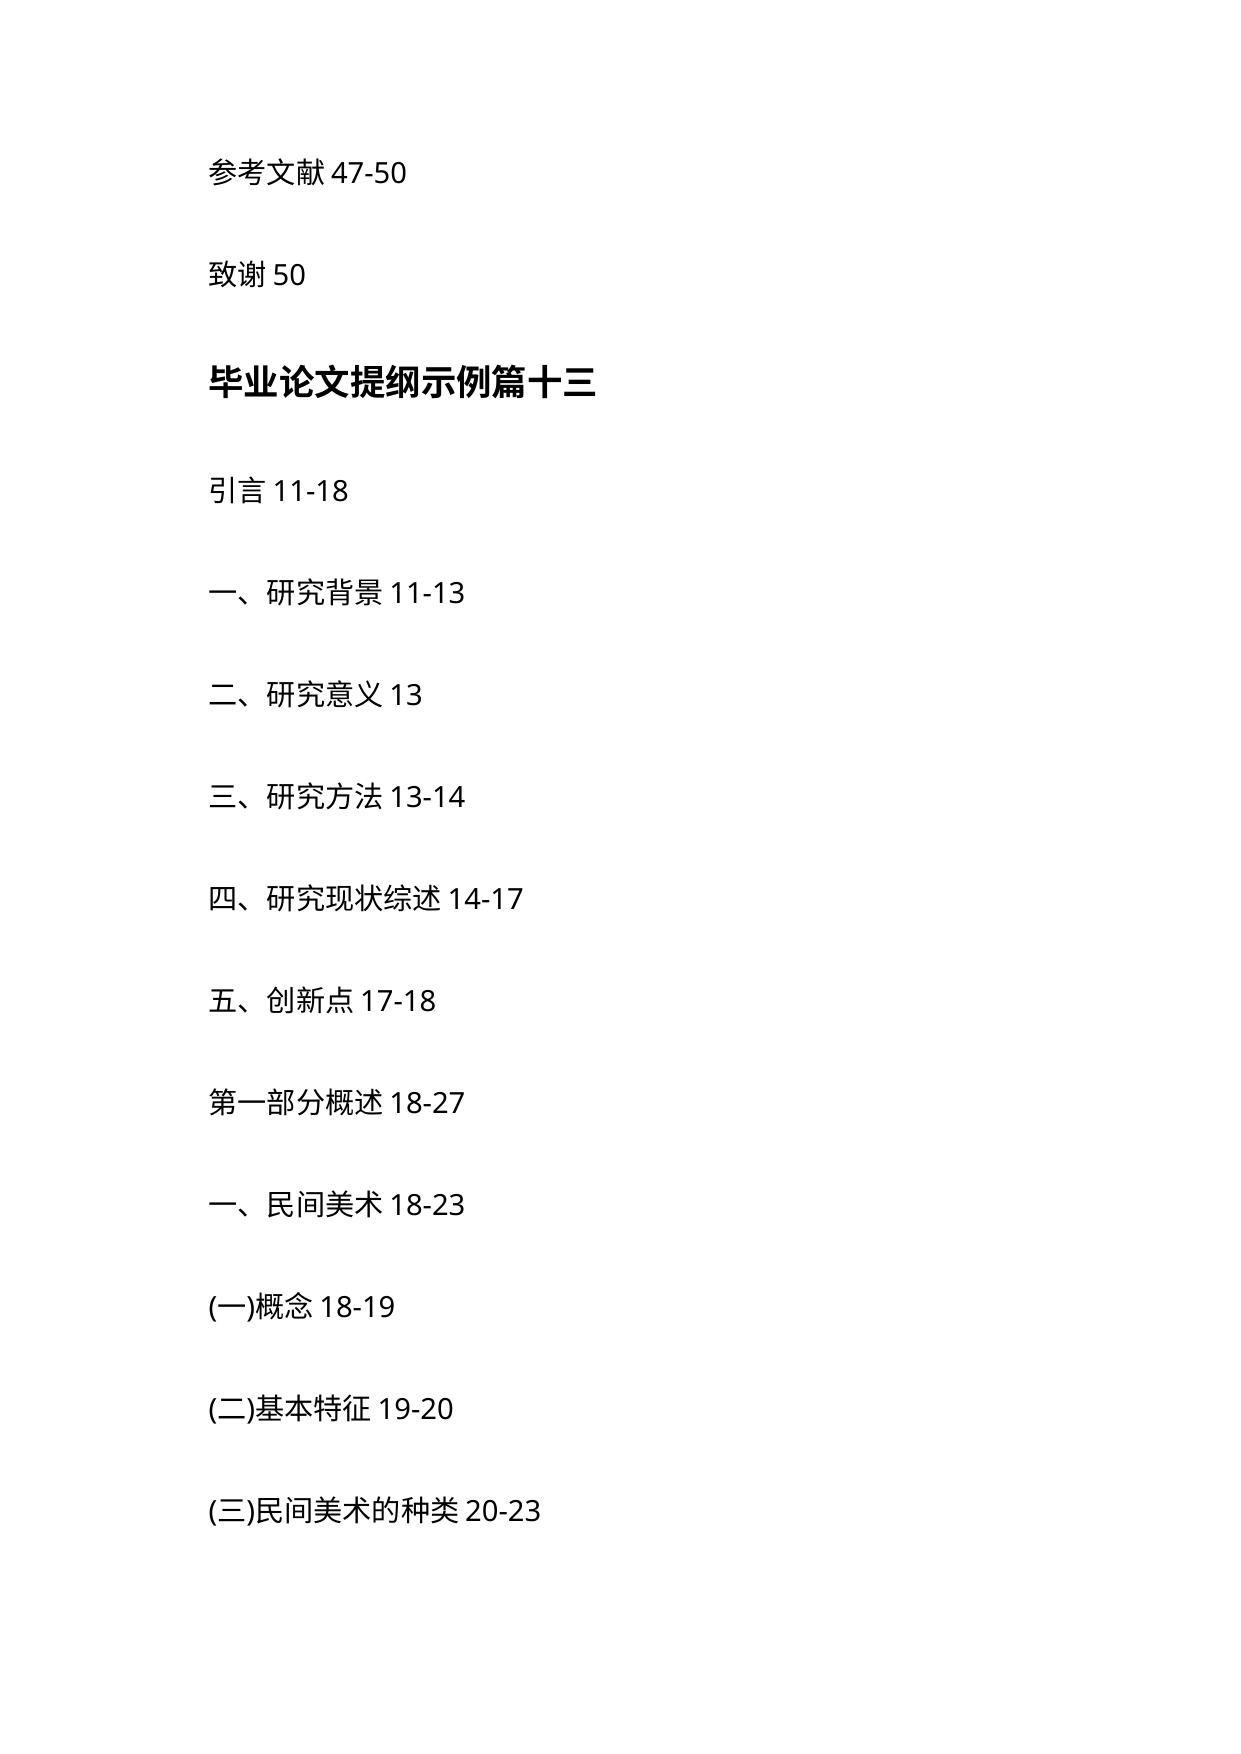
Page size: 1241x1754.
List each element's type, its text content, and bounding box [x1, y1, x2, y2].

text 五、创新点17-18 [150, 977, 1090, 1020]
text (一)概念18-19 [150, 1283, 1090, 1326]
text 毕业论文提纲示例篇十三 [150, 354, 1090, 405]
text 一、研究背景11-13 [150, 569, 1090, 612]
text (三)民间美术的种类20-23 [150, 1487, 1090, 1529]
text 致谢50 [150, 252, 1090, 294]
text 二、研究意义13 [150, 671, 1090, 714]
text 引言11-18 [150, 467, 1090, 510]
text 一、民间美术18-23 [150, 1181, 1090, 1224]
text (二)基本特征19-20 [150, 1385, 1090, 1428]
text 四、研究现状综述14-17 [150, 875, 1090, 918]
text 第一部分概述18-27 [150, 1079, 1090, 1122]
text 参考文献47-50 [150, 150, 1090, 192]
text 三、研究方法13-14 [150, 773, 1090, 816]
